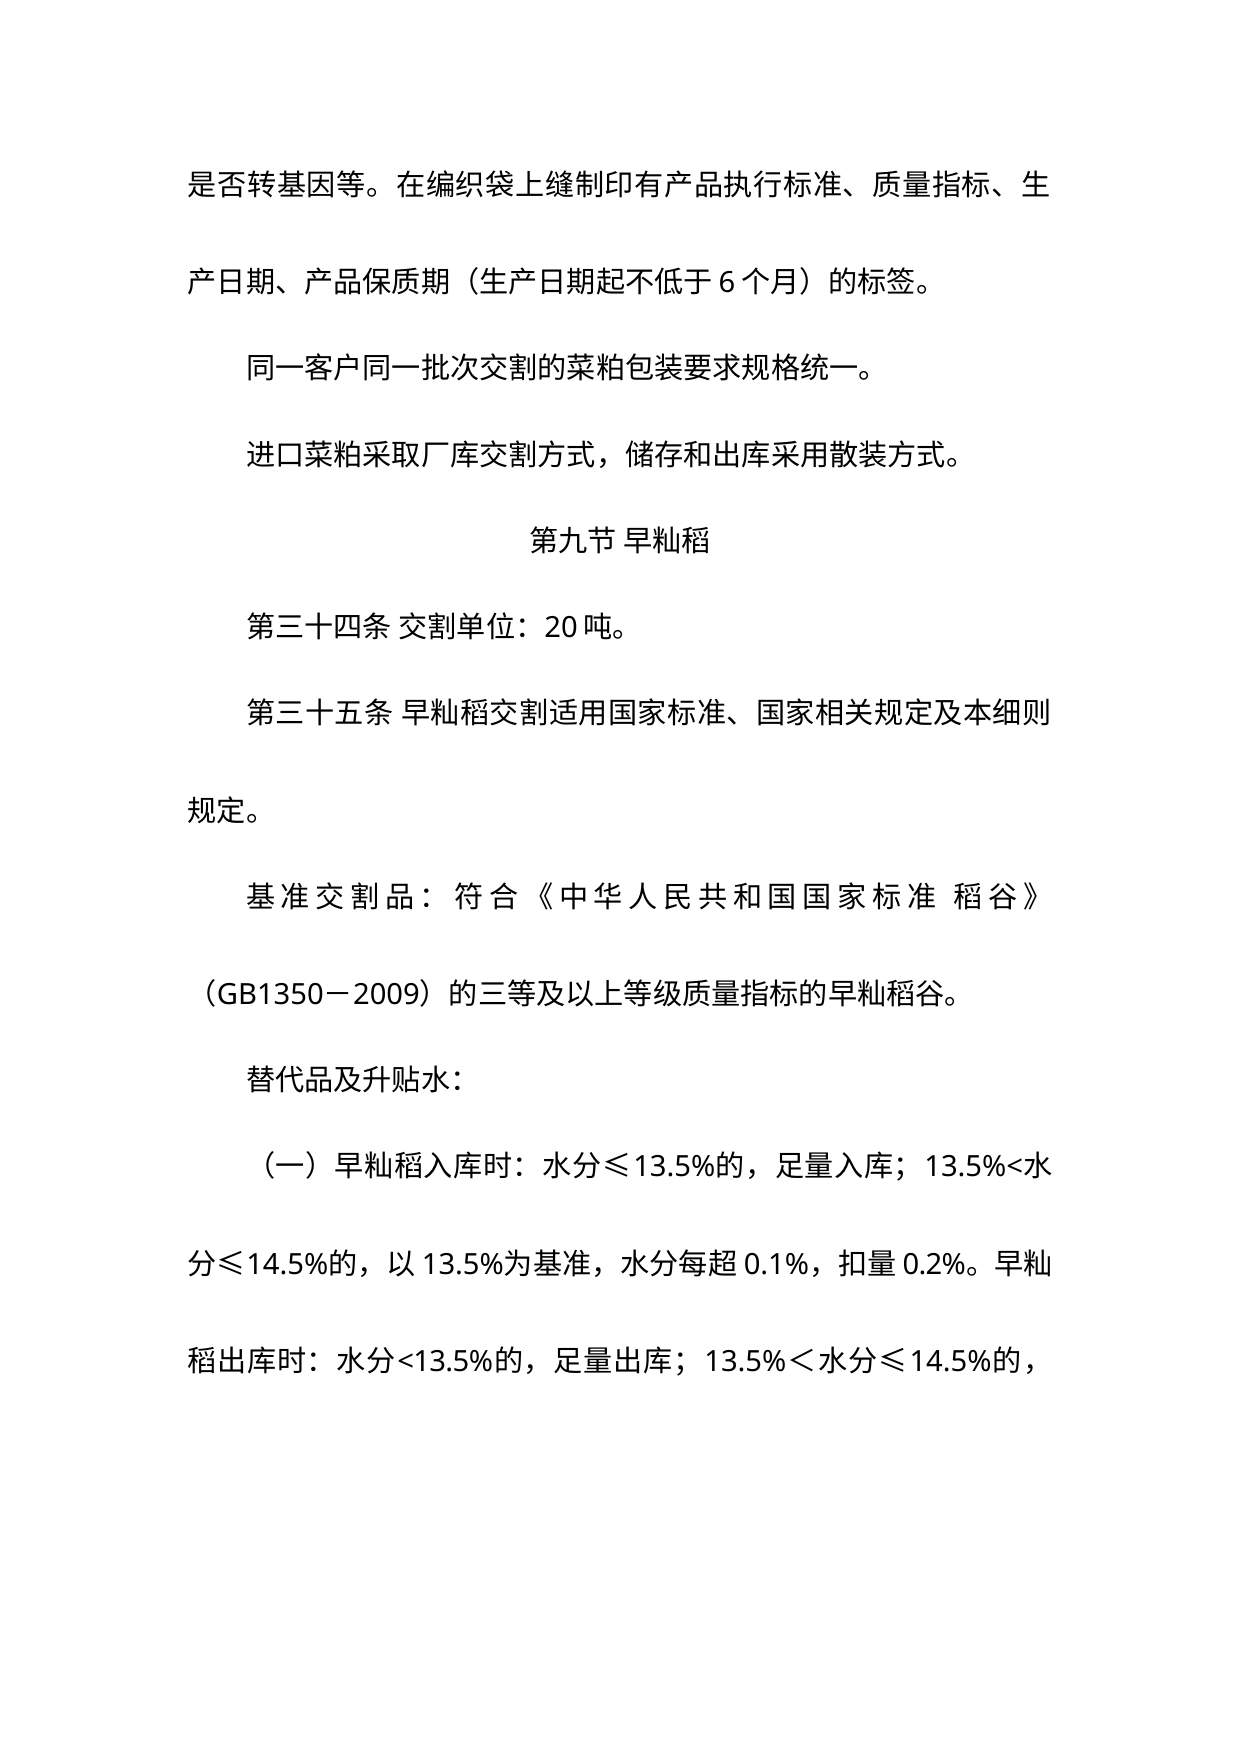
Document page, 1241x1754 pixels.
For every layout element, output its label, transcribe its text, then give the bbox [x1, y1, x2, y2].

text 第三十五条 早籼稻交割适用国家标准、国家相关规定及本细则规定。 [187, 678, 1053, 841]
text 替代品及升贴水： [187, 1046, 1053, 1111]
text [187, 1132, 1053, 1392]
text 进口菜粕采取厂库交割方式，储存和出库采用散装方式。 [187, 420, 1053, 485]
text 第三十四条 交割单位：20吨。 [187, 592, 1053, 657]
text 基准交割品：符合《中华人民共和国国家标准 稻谷》（GB1350－2009）的三等及以上等级质量指标的早籼稻谷。 [187, 862, 1053, 1024]
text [187, 150, 1053, 312]
text 第九节 早籼稻 [187, 506, 1053, 571]
text 同一客户同一批次交割的菜粕包装要求规格统一。 [187, 334, 1053, 399]
